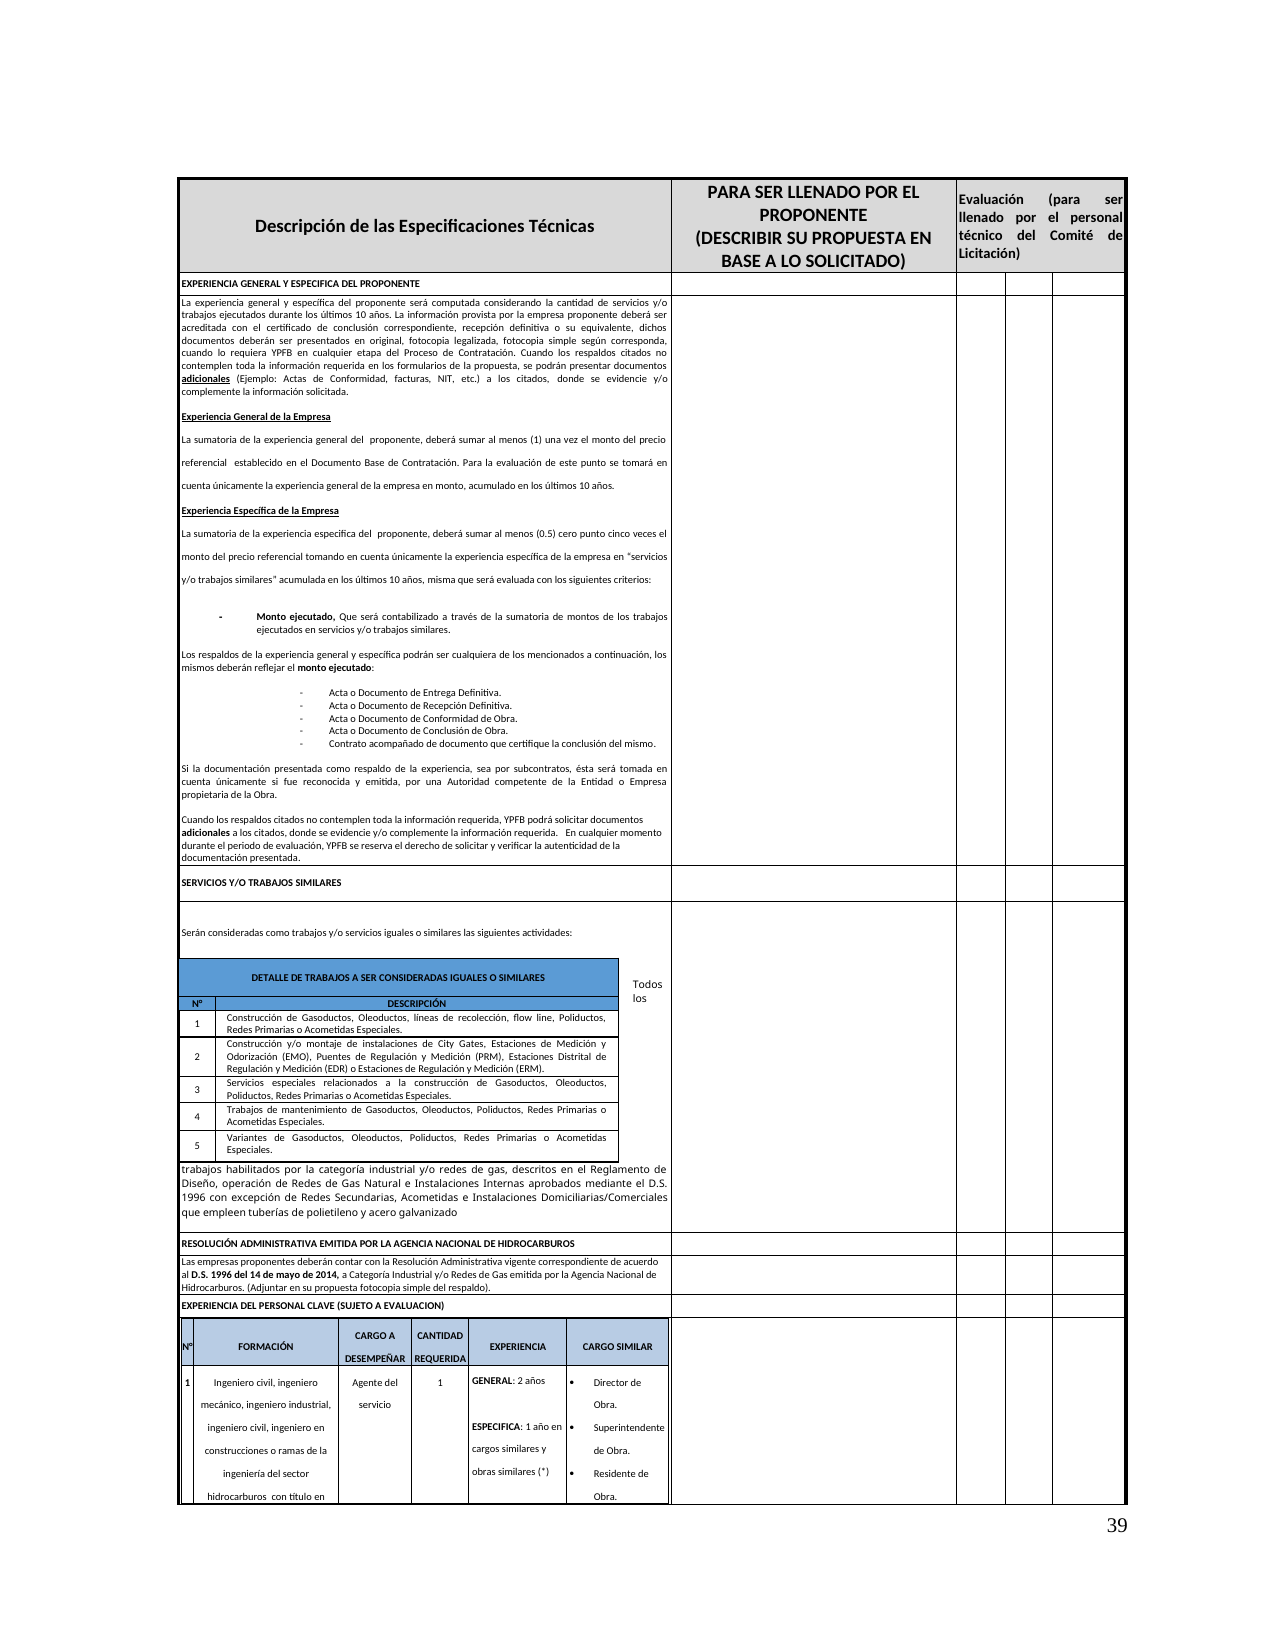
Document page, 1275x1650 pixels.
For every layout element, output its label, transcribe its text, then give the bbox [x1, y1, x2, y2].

table_cell [182, 1366, 193, 1503]
table_cell [672, 1295, 956, 1317]
table_cell Las empresas proponentes deberán contar con la Resolución Administrativa vigente correspondiente de acuerdo al D.S. 1996 del 14 de mayo de 2014, a Categoría Industrial y/o Redes de Gas emitida por la Agencia Nacional de Hidrocarburos. (Adjuntar en su propuesta fotocopia simple del respaldo). [180, 1256, 671, 1294]
table_cell [957, 866, 1005, 901]
table_cell [1006, 296, 1052, 864]
table_cell La experiencia general y específica del proponente será computada considerando la cantidad de servicios y/o trabajos ejecutados durante los últimos 10 años. La información provista por la empresa proponente deberá ser acreditada con el certificado de conclusión correspondiente, recepción definitiva o su equivalente, dichos documentos deberán ser presentados en original, fotocopia legalizada, fotocopia simple según corresponda, cuando lo requiera YPFB en cualquier etapa del Proceso de Contratación. Cuando los respaldos citados no contemplen toda la información requerida en los formularios de la propuesta, se podrán presentar documentos adicionales (Ejemplo: Actas de Conformidad, facturas, NIT, etc.) a los citados, donde se evidencie y/o complemente la información solicitada. Experiencia General de la Empresa La sumatoria de la experiencia general del proponente, deberá sumar al menos (1) una vez el monto del precio referencial establecido en el Documento Base de Contratación. Para la evaluación de este punto se tomará en cuenta únicamente la experiencia general de la empresa en monto, acumulado en los últimos 10 años. Experiencia Específica de la Empresa La sumatoria de la experiencia especifica del proponente, deberá sumar al menos (0.5) cero punto cinco veces el monto del precio referencial tomando en cuenta únicamente la experiencia específica de la empresa en “servicios y/o trabajos similares” acumulada en los últimos 10 años, misma que será evaluada con los siguientes criterios: Monto ejecutado, Que será contabilizado a través de la sumatoria de montos de los trabajos ejecutados en servicios y/o trabajos similares. Los respaldos de la experiencia general y específica podrán ser cualquiera de los mencionados a continuación, los mismos deberán reflejar el monto ejecutado: Acta o Documento de Entrega Definitiva. Acta o Documento de Recepción Definitiva. Acta o Documento de Conformidad de Obra. Acta o Documento de Conclusión de Obra. Contrato acompañado de documento que certifique la conclusión del mismo. Si la documentación presentada como respaldo de la experiencia, sea por subcontratos, ésta será tomada en cuenta únicamente si fue reconocida y emitida, por una Autoridad competente de la Entidad o Empresa propietaria de la Obra. Cuando los respaldos citados no contemplen toda la información requerida, YPFB podrá solicitar documentos adicionales a los citados, donde se evidencie y/o complemente la información requerida. En cualquier momento durante el periodo de evaluación, YPFB se reserva el derecho de solicitar y verificar la autenticidad de la documentación presentada. [180, 296, 671, 864]
table_cell [1053, 902, 1124, 1232]
table_cell [1053, 1233, 1124, 1255]
table_cell [957, 273, 1005, 295]
table_cell [1053, 1295, 1124, 1317]
table_cell [957, 902, 1005, 1232]
table_cell [1053, 1318, 1124, 1504]
table_cell [957, 296, 1005, 864]
table_cell [412, 1366, 468, 1503]
table_cell [672, 1256, 956, 1294]
table_header Descripción de las Especificaciones Técnicas [180, 180, 671, 272]
table_cell [1006, 273, 1052, 295]
table_cell [672, 866, 956, 901]
table_cell [672, 902, 956, 1232]
table_cell [1053, 273, 1124, 295]
table_cell [567, 1366, 668, 1503]
table_cell [1006, 1295, 1052, 1317]
table_cell [957, 1233, 1005, 1255]
table_cell [1053, 296, 1124, 864]
table_cell [1053, 1256, 1124, 1294]
table_cell [1006, 1233, 1052, 1255]
table_cell SERVICIOS Y/O TRABAJOS SIMILARES [180, 866, 671, 901]
table_cell [1006, 1256, 1052, 1294]
table_cell EXPERIENCIA DEL PERSONAL CLAVE (SUJETO A EVALUACION) [180, 1295, 671, 1317]
table_cell [672, 273, 956, 295]
table_cell [1006, 1318, 1052, 1504]
table_cell [957, 1256, 1005, 1294]
table_cell [672, 296, 956, 864]
table_cell [1053, 866, 1124, 901]
table_cell [957, 1295, 1005, 1317]
table_cell [957, 1318, 1005, 1504]
table_cell EXPERIENCIA GENERAL Y ESPECIFICA DEL PROPONENTE [180, 273, 671, 295]
table_cell [339, 1366, 411, 1503]
table_cell [1006, 902, 1052, 1232]
table_cell [469, 1366, 566, 1503]
table_cell [672, 1318, 956, 1504]
table_cell [194, 1366, 338, 1503]
table_cell RESOLUCIÓN ADMINISTRATIVA EMITIDA POR LA AGENCIA NACIONAL DE HIDROCARBUROS [180, 1233, 671, 1255]
table_cell Serán consideradas como trabajos y/o servicios iguales o similares las siguientes actividades: Todos los trabajos habilitados por la categoría industrial y/o redes de gas, descritos en el Reglamento de Diseño, operación de Redes de Gas Natural e Instalaciones Internas aprobados mediante el D.S. 1996 con excepción de Redes Secundarias, Acometidas e Instalaciones Domiciliarias/Comerciales que empleen tuberías de polietileno y acero galvanizado [180, 902, 671, 1232]
table_header PARA SER LLENADO POR EL PROPONENTE (DESCRIBIR SU PROPUESTA EN BASE A LO SOLICITADO) [672, 180, 956, 272]
table_cell [672, 1233, 956, 1255]
table_cell [1006, 866, 1052, 901]
table_header Evaluación (para ser llenado por el personal técnico del Comité de Licitación) [957, 180, 1124, 272]
